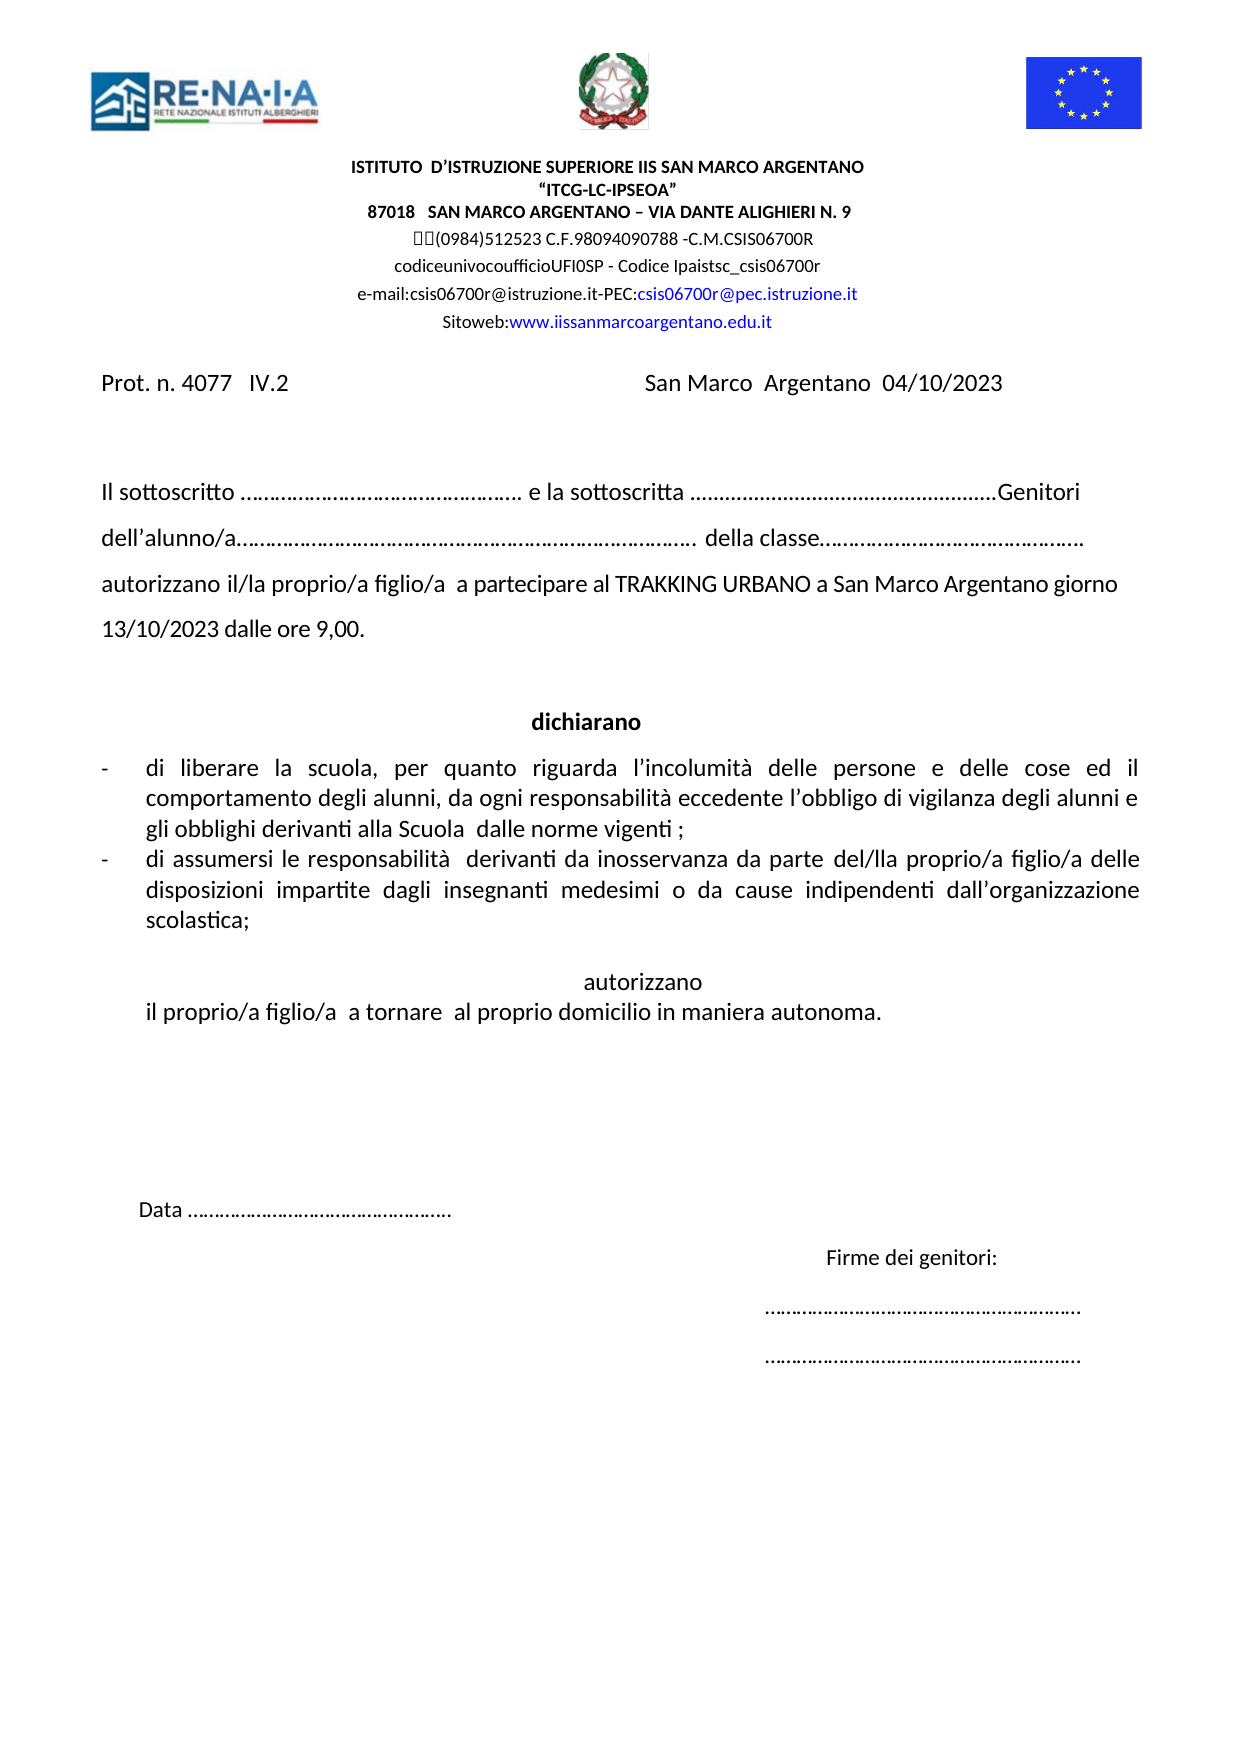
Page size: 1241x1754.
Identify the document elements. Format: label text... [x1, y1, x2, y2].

text (0984)512523 C.F.98094090788 -C.M.CSIS06700R [89, 224, 1137, 251]
text Firme dei genitori: [139, 1243, 1152, 1271]
text ISTITUTO D’ISTRUZIONE SUPERIORE IIS SAN MARCO ARGENTANO [303, 155, 912, 178]
text Data ………………………………………….. [139, 1195, 1152, 1223]
text …………………………………………………… [765, 1341, 1152, 1369]
text autorizzano [146, 966, 1140, 996]
picture [578, 53, 650, 132]
picture [1023, 54, 1144, 131]
text il proprio/a figlio/a a tornare al proprio domicilio in maniera autonoma. [146, 996, 1140, 1027]
picture [88, 68, 322, 132]
text e-mail:csis06700r@istruzione.it-PEC:csis06700r@pec.istruzione.it [326, 278, 889, 306]
text Prot. n. 4077 IV.2 San Marco Argentano 04/10/2023 [101, 367, 1152, 398]
list di liberare la scuola, per quanto riguarda l’incolumità delle persone e delle cose ed il comportamento degli alunni, da ogni responsabilità eccedente l’obbligo di vigilanza degli alunni e gli obblighi derivanti alla Scuola dalle norme vigenti ; [101, 752, 1140, 843]
text codiceunivocoufficioUFI0SP - Codice Ipaistsc_csis06700r [326, 251, 889, 278]
list di assumersi le responsabilità derivanti da inosservanza da parte del/lla proprio/a figlio/a delle disposizioni impartite dagli insegnanti medesimi o da cause indipendenti dall’organizzazione scolastica; [101, 843, 1140, 935]
text dichiarano [457, 706, 1152, 737]
text Sitoweb:www.iissanmarcoargentano.edu.it [89, 306, 1126, 334]
text “ITCG-LC-IPSEOA” [303, 178, 912, 201]
text …………………………………………………… [765, 1292, 1152, 1320]
text 87018 SAN MARCO ARGENTANO – VIA DANTE ALIGHIERI N. 9 [303, 201, 912, 224]
text Il sottoscritto …………………………………………. e la sottoscritta .....................................................Genitori dell’alunno/a…………………………………………………………………….. della classe………………………………………. autorizzano il/la proprio/a figlio/a a partecipare al TRAKKING URBANO a San Marco Argentano giorno 13/10/2023 dalle ore 9,00. [101, 476, 1152, 644]
